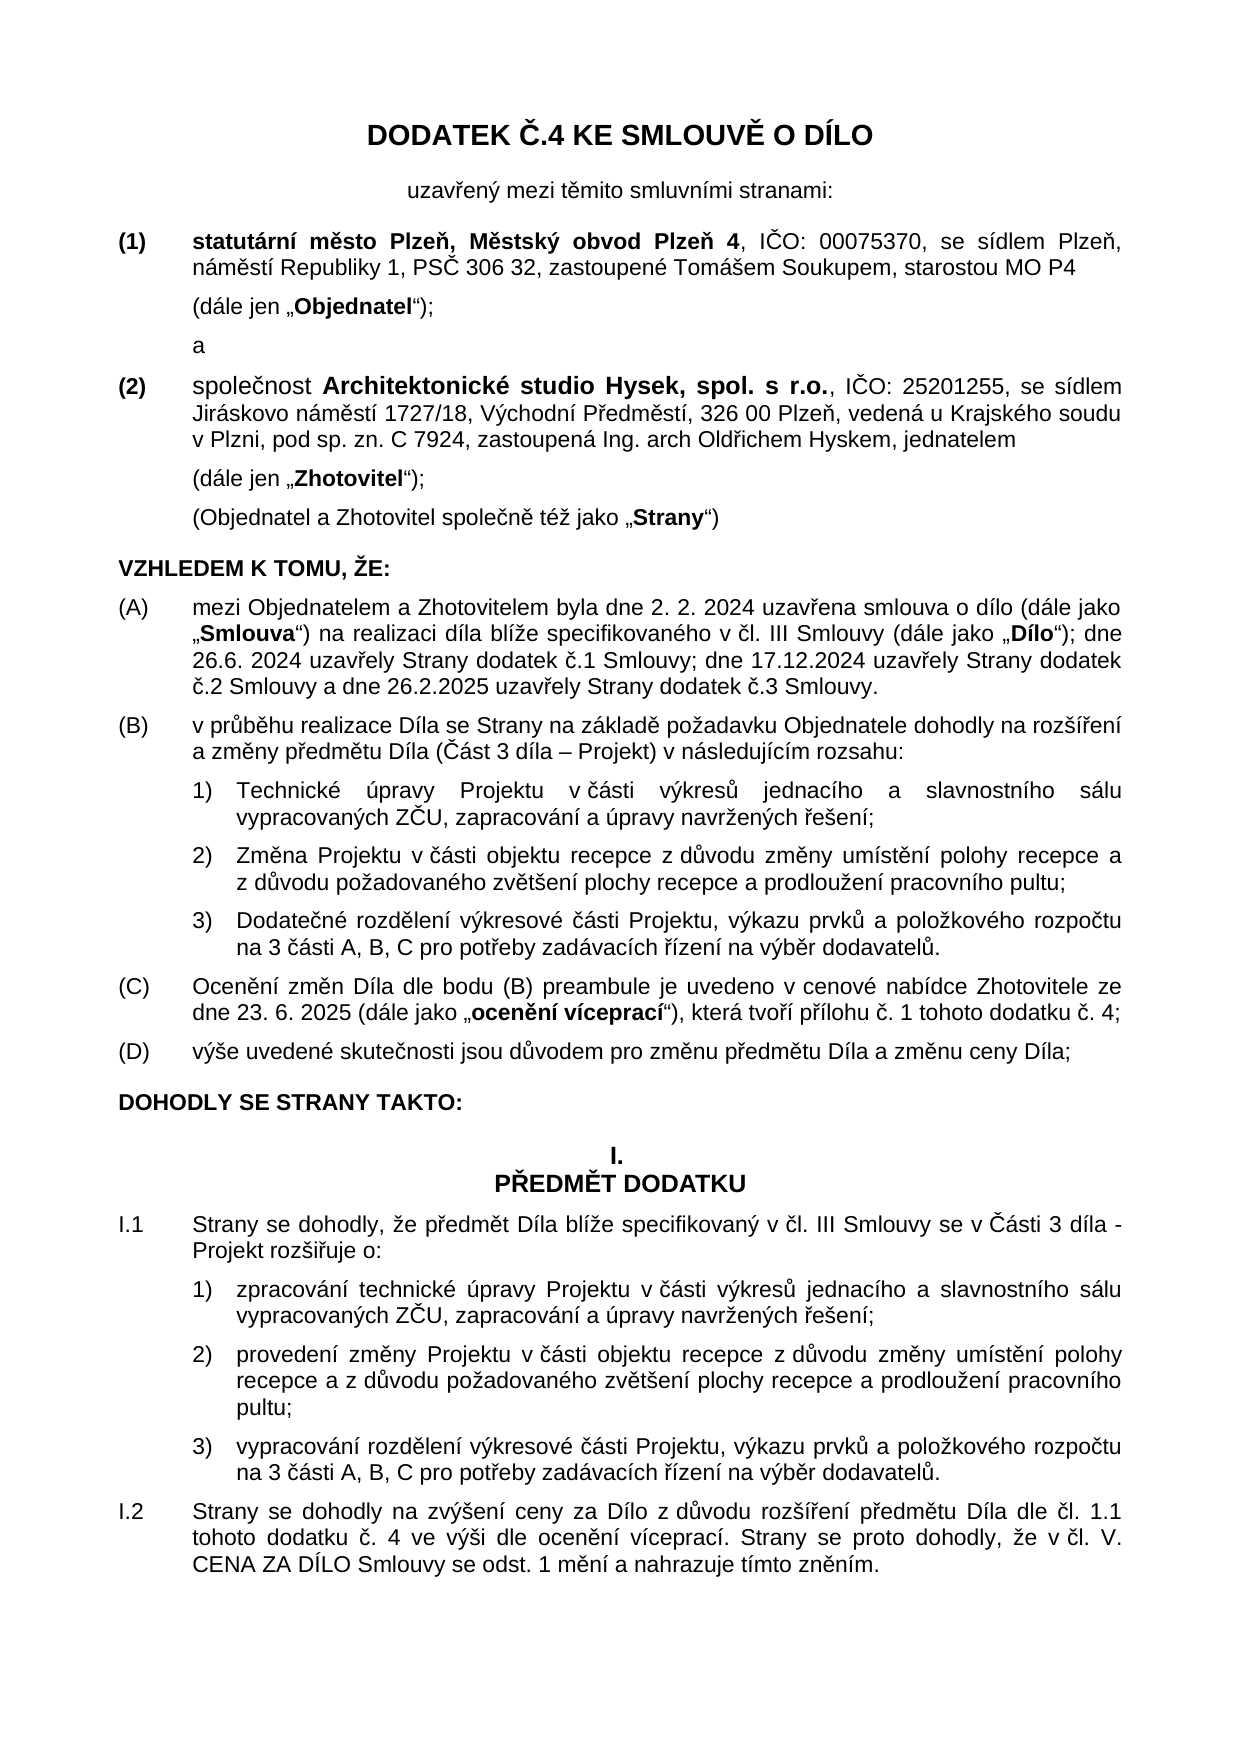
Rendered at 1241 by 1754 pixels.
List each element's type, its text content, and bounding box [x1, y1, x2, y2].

text 2) Změna Projektu v části objektu recepce z důvodu změny umístění polohy recepce a z důvodu požadovaného zvětšení plochy recepce a prodloužení pracovního pultu; [192, 842, 1122, 895]
list Ocenění změn Díla dle bodu (B) preambule je uvedeno v cenové nabídce Zhotovitele ze dne 23. 6. 2025 (dále jako „ocenění víceprací“), která tvoří přílohu č. 1 tohoto dodatku č. 4; [118, 973, 1122, 1025]
subtitle Strany se dohodly, že předmět Díla blíže specifikovaný v čl. III Smlouvy se v Části 3 díla - Projekt rozšiřuje o: [118, 1211, 1122, 1263]
list statutární město Plzeň, Městský obvod Plzeň 4, IČO: 00075370, se sídlem Plzeň, náměstí Republiky 1, PSČ 306 32, zastoupené Tomášem Soukupem, starostou MO P4 [118, 228, 1122, 281]
subtitle předmět dodatku [118, 1141, 1122, 1198]
text 3) vypracování rozdělení výkresové části Projektu, výkazu prvků a položkového rozpočtu na 3 části A, B, C pro potřeby zadávacích řízení na výběr dodavatelů. [192, 1433, 1122, 1485]
text 1) Technické úpravy Projektu v části výkresů jednacího a slavnostního sálu vypracovaných ZČU, zapracování a úpravy navržených řešení; [192, 777, 1122, 830]
text a [192, 332, 1122, 358]
subtitle Strany se dohodly na zvýšení ceny za Dílo z důvodu rozšíření předmětu Díla dle čl. 1.1 tohoto dodatku č. 4 ve výši dle ocenění víceprací. Strany se proto dohodly, že v čl. V. CENA ZA DÍLO Smlouvy se odst. 1 mění a nahrazuje tímto zněním. [118, 1498, 1122, 1577]
list mezi Objednatelem a Zhotovitelem byla dne 2. 2. 2024 uzavřena smlouva o dílo (dále jako „Smlouva“) na realizaci díla blíže specifikovaného v čl. III Smlouvy (dále jako „Dílo“); dne 26.6. 2024 uzavřely Strany dodatek č.1 Smlouvy; dne 17.12.2024 uzavřely Strany dodatek č.2 Smlouvy a dne 26.2.2025 uzavřely Strany dodatek č.3 Smlouvy. [118, 594, 1122, 699]
text VZHLEDEM K TOMU, ŽE: [118, 555, 1122, 581]
list v průběhu realizace Díla se Strany na základě požadavku Objednatele dohodly na rozšíření a změny předmětu Díla (Část 3 díla – Projekt) v následujícím rozsahu: [118, 712, 1122, 764]
text DOHODLY SE STRANY TAKTO: [118, 1089, 1122, 1116]
list výše uvedené skutečnosti jsou důvodem pro změnu předmětu Díla a změnu ceny Díla; [118, 1038, 1122, 1064]
text DODATEK Č.4 KE SMLOUVĚ O DÍLO [118, 118, 1122, 152]
list společnost Architektonické studio Hysek, spol. s r.o., IČO: 25201255, se sídlem Jiráskovo náměstí 1727/18, Východní Předměstí, 326 00 Plzeň, vedená u Krajského soudu v Plzni, pod sp. zn. C 7924, zastoupená Ing. arch Oldřichem Hyskem, jednatelem [118, 371, 1122, 452]
text uzavřený mezi těmito smluvními stranami: [118, 177, 1122, 203]
text 1) zpracování technické úpravy Projektu v části výkresů jednacího a slavnostního sálu vypracovaných ZČU, zapracování a úpravy navržených řešení; [192, 1276, 1122, 1328]
text 2) provedení změny Projektu v části objektu recepce z důvodu změny umístění polohy recepce a z důvodu požadovaného zvětšení plochy recepce a prodloužení pracovního pultu; [192, 1341, 1122, 1420]
text (dále jen „Objednatel“); [192, 293, 1122, 319]
text 3) Dodatečné rozdělení výkresové části Projektu, výkazu prvků a položkového rozpočtu na 3 části A, B, C pro potřeby zadávacích řízení na výběr dodavatelů. [192, 907, 1122, 960]
text (Objednatel a Zhotovitel společně též jako „Strany“) [192, 504, 1122, 530]
text (dále jen „Zhotovitel“); [192, 465, 1122, 491]
